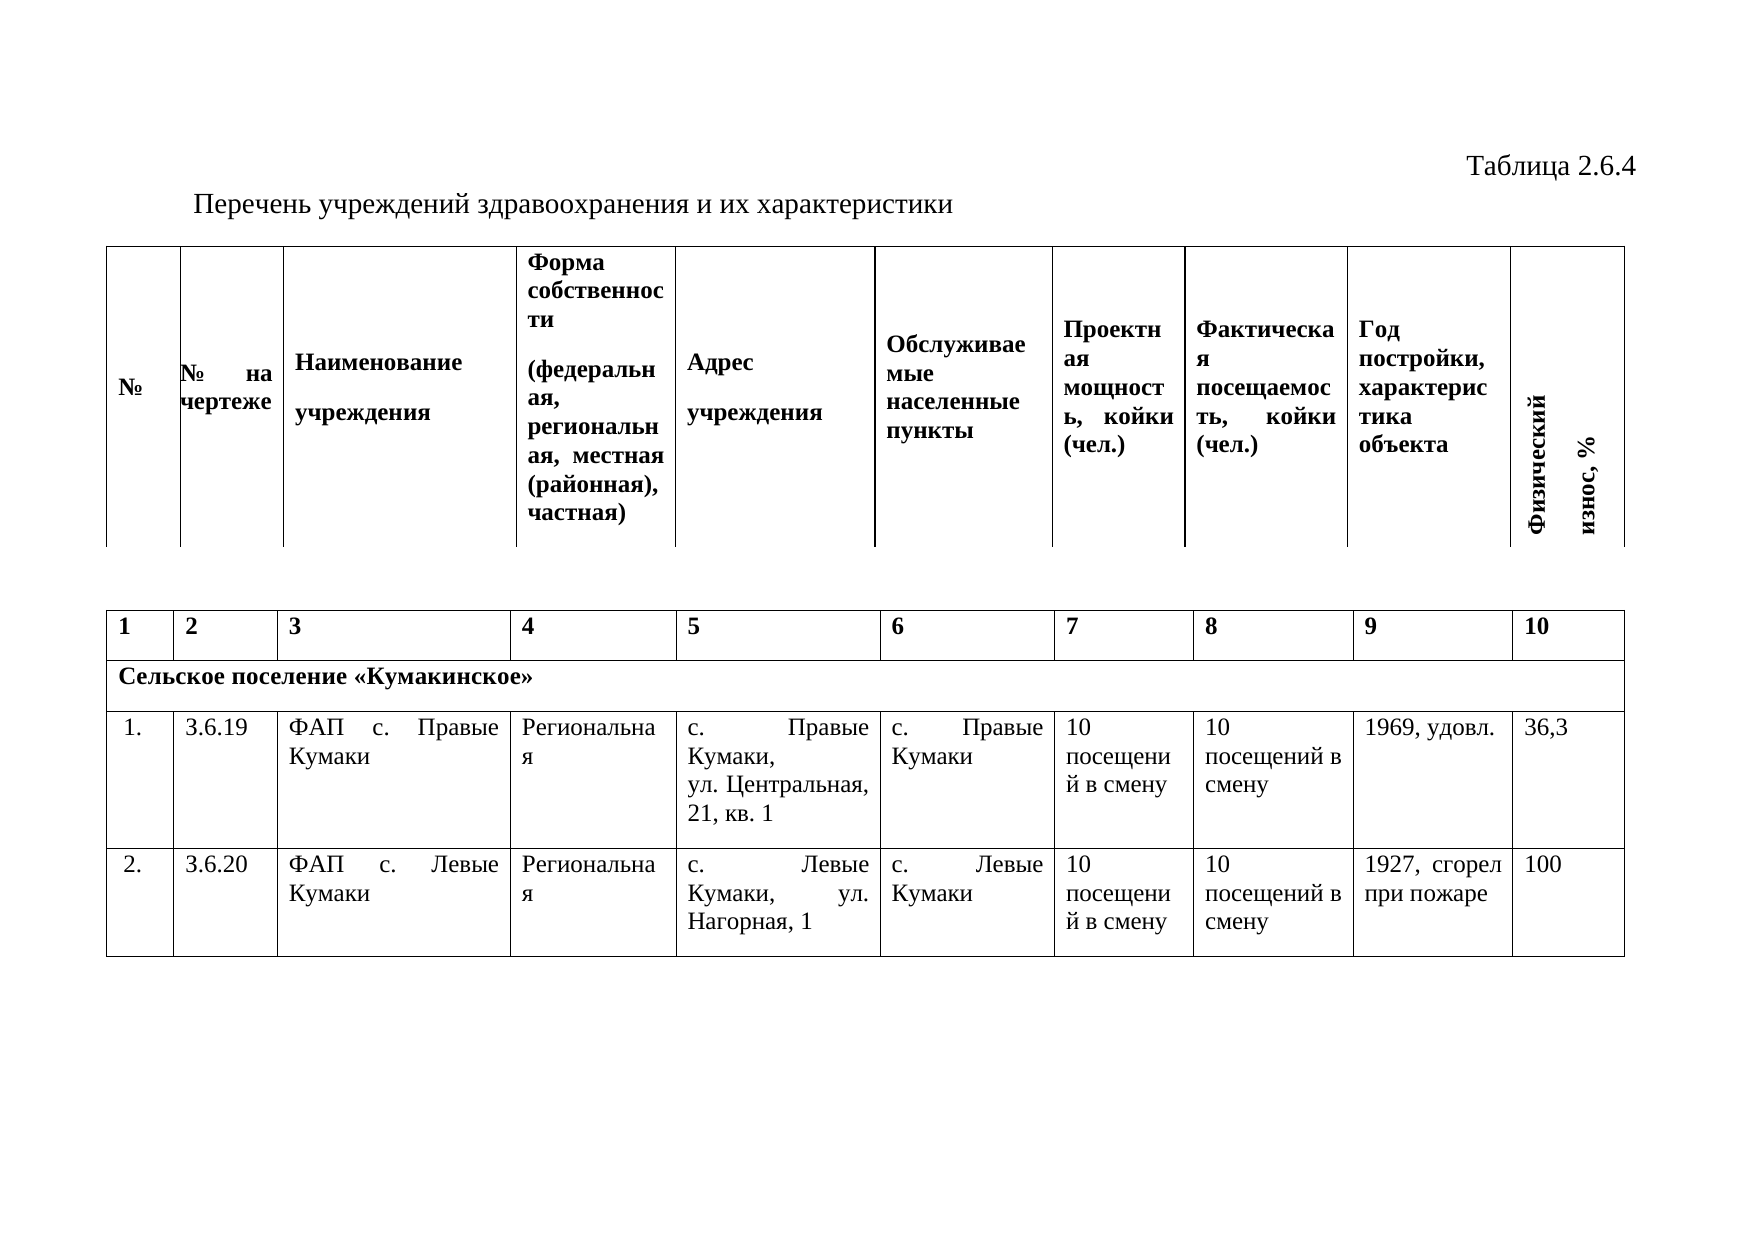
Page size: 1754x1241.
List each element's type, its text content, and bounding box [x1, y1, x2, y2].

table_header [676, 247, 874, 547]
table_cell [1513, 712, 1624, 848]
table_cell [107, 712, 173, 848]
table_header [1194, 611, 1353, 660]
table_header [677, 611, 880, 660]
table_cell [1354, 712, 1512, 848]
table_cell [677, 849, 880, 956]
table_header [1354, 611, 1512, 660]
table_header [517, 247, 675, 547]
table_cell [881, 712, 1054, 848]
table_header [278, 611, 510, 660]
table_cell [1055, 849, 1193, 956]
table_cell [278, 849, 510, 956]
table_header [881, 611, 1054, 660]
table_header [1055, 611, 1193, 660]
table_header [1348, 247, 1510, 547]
text Таблица 2.6.4 [118, 148, 1636, 181]
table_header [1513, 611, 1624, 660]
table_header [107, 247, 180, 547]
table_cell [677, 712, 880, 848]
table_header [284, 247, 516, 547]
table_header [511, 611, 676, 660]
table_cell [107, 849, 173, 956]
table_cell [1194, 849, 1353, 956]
text Перечень учреждений здравоохранения и их характеристики [118, 186, 1636, 220]
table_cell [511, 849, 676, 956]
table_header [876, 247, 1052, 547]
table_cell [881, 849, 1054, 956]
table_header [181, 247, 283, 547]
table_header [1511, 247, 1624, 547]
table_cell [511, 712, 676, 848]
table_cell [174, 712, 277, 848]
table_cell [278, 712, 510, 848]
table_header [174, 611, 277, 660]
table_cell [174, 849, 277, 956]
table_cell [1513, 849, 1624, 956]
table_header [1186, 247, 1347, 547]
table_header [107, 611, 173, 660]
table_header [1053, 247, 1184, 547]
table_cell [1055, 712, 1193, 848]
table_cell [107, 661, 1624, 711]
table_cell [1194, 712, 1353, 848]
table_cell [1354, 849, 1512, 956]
